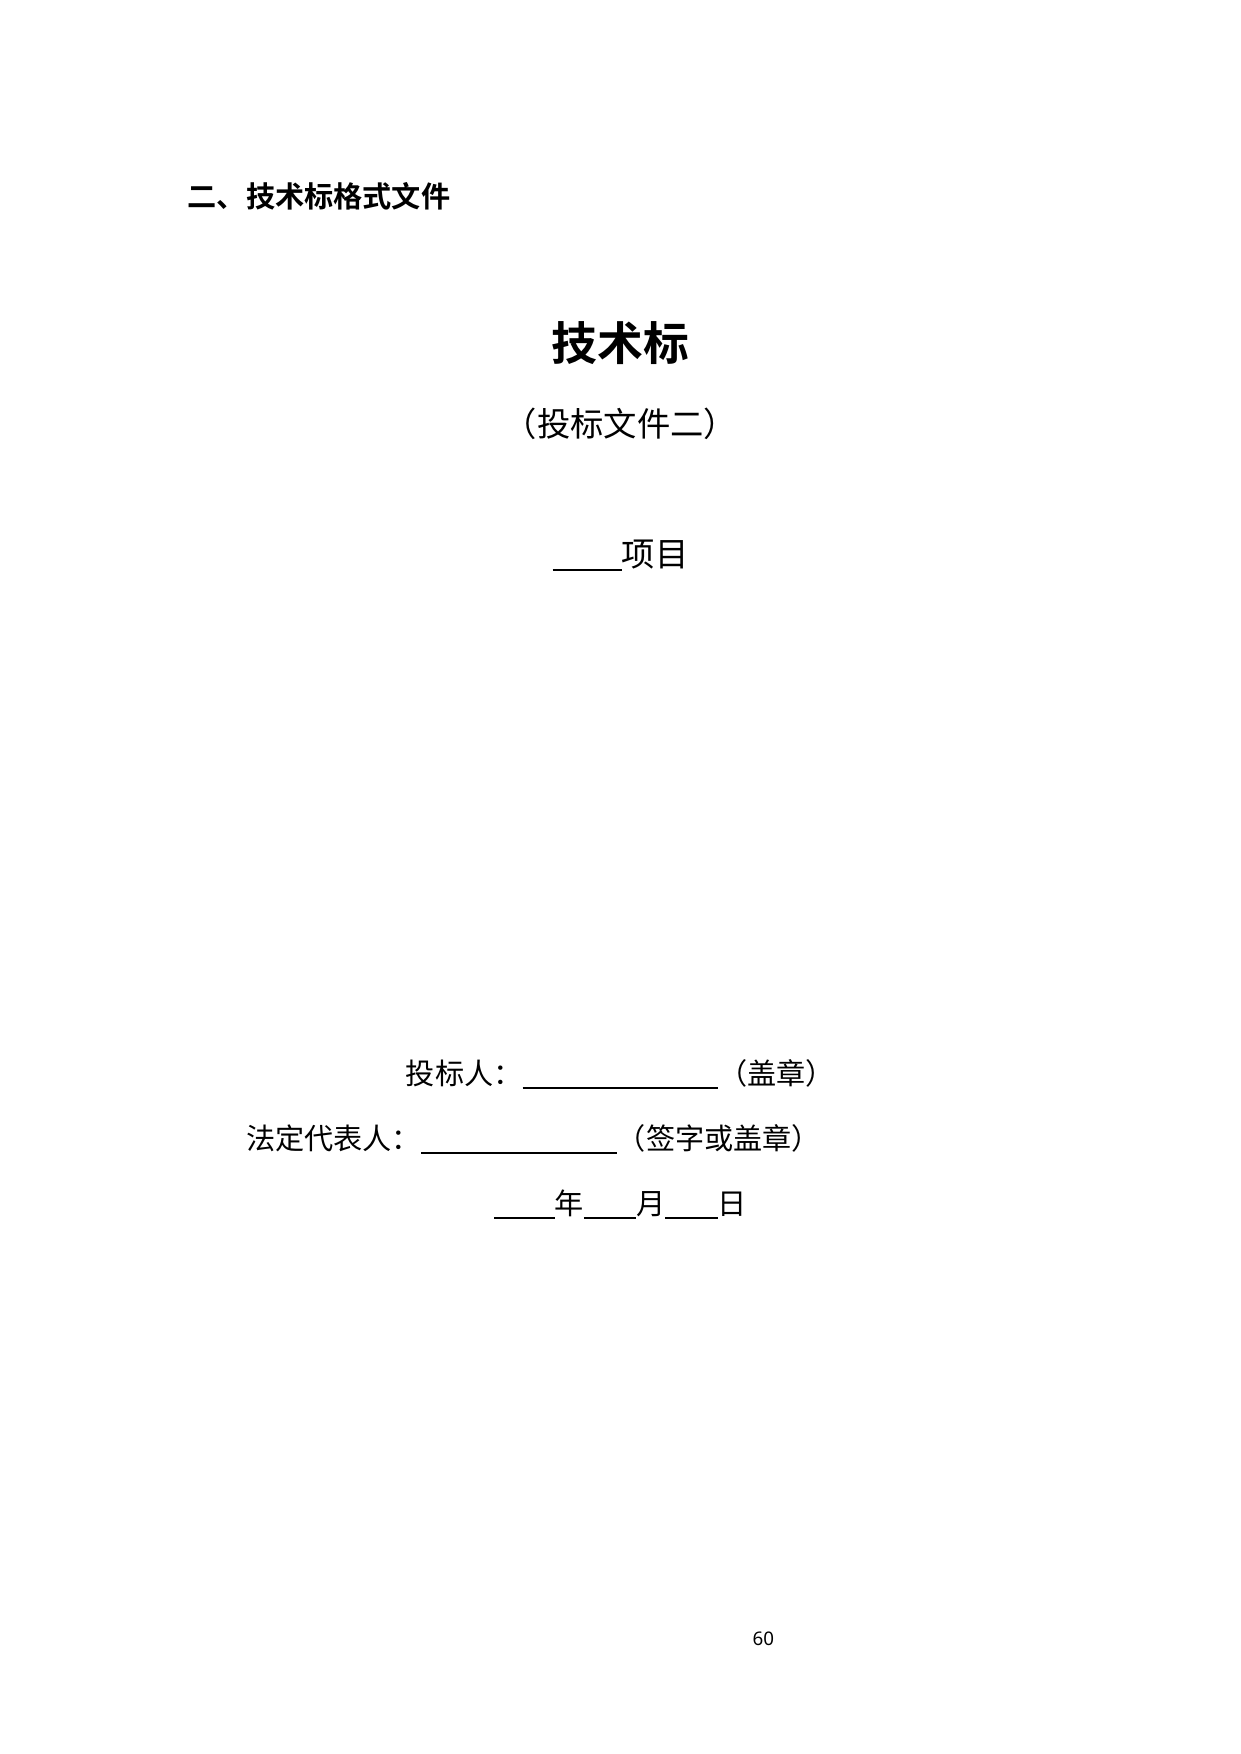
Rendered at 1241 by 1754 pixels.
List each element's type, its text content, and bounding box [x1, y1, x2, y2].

text 年 月 日 [187, 1169, 1053, 1234]
text 技术标 [187, 292, 1053, 389]
text 投标人： （盖章） [187, 1039, 1053, 1104]
text 二、技术标格式文件 [187, 162, 1053, 227]
text 法定代表人： （签字或盖章） [187, 1104, 1053, 1169]
text 项目 [187, 519, 1053, 584]
text （投标文件二） [187, 389, 1053, 454]
